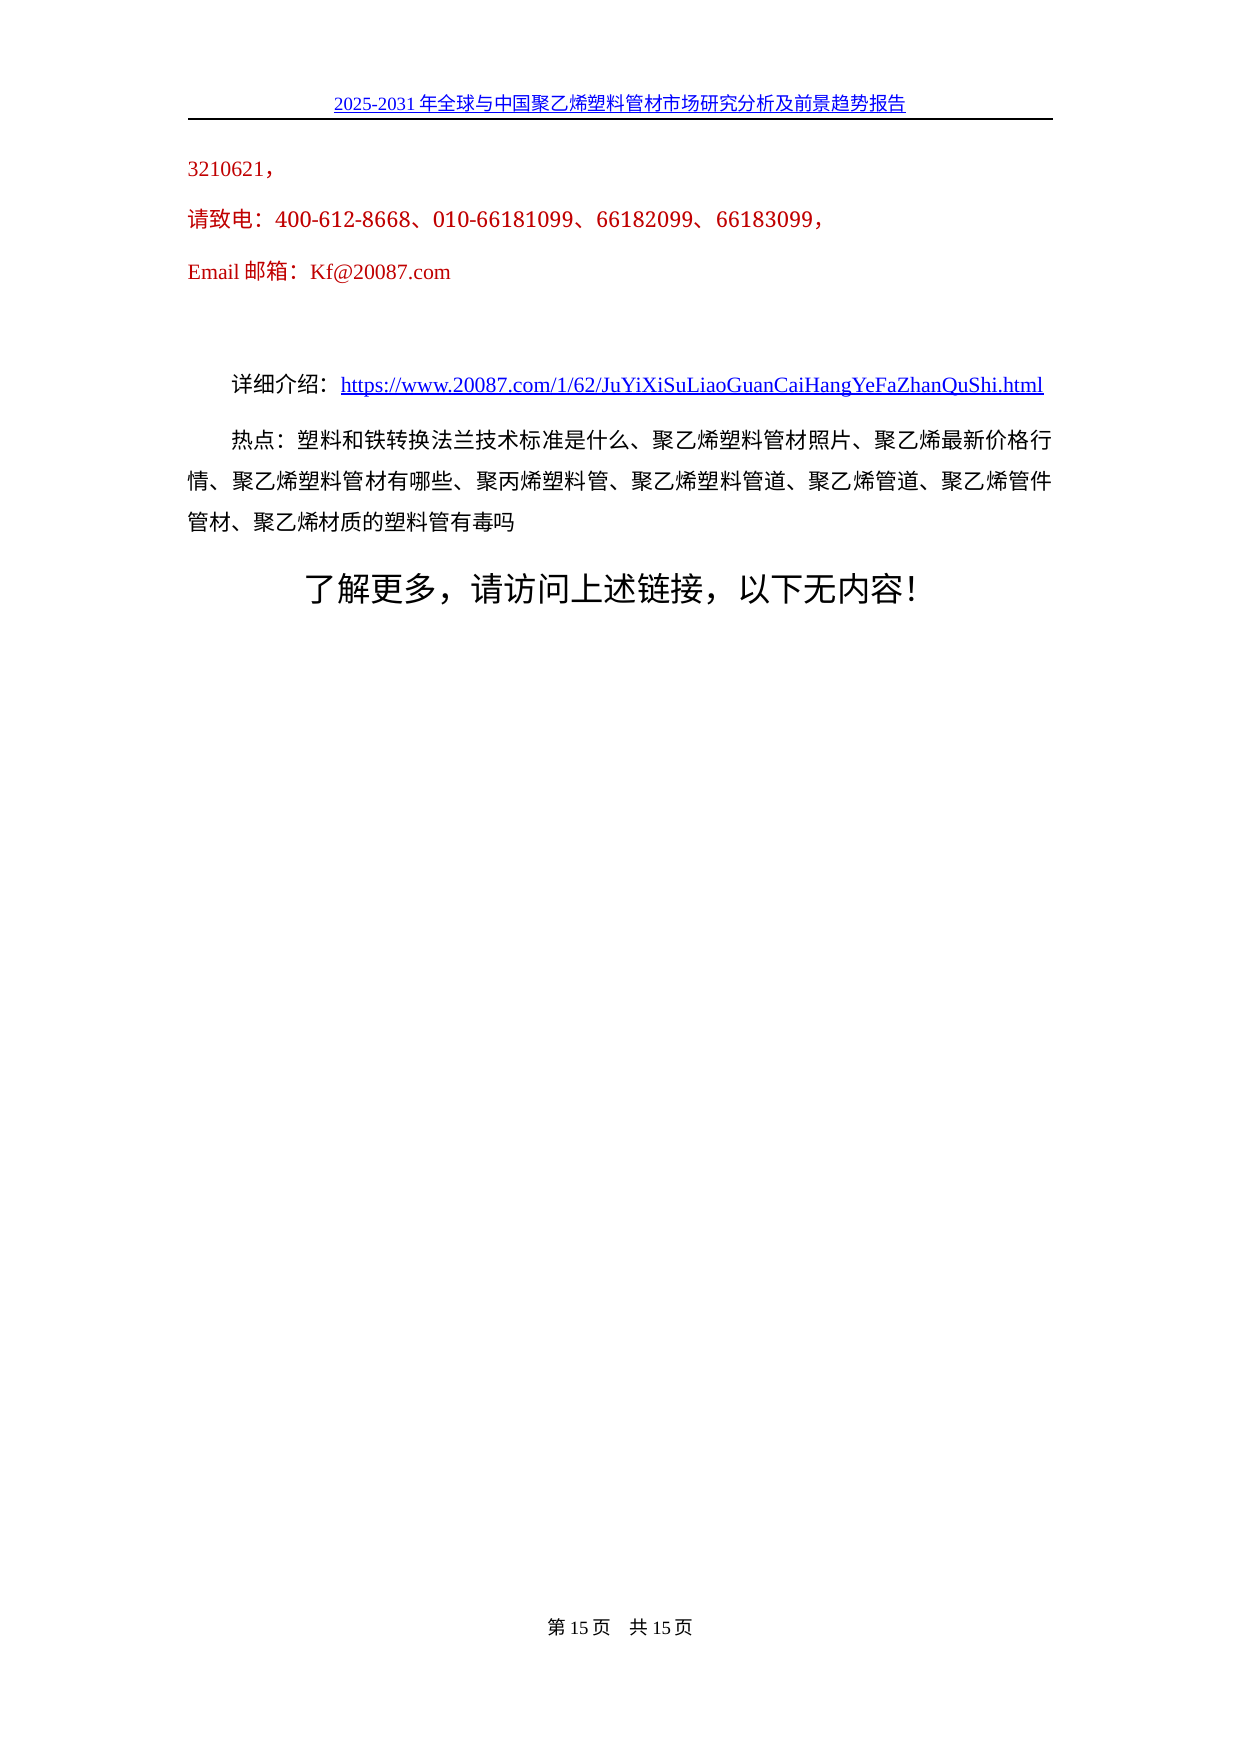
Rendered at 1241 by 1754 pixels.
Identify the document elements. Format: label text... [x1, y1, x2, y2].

text 详细介绍：https://www.20087.com/1/62/JuYiXiSuLiaoGuanCaiHangYeFaZhanQuShi.html [187, 366, 1053, 399]
title 了解更多，请访问上述链接，以下无内容！ [187, 554, 1053, 619]
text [187, 150, 1053, 183]
text Email邮箱：Kf@20087.com [187, 253, 1053, 286]
text 请致电：400-612-8668、010-66181099、66182099、66183099， [187, 202, 1053, 234]
text 热点：塑料和铁转换法兰技术标准是什么、聚乙烯塑料管材照片、聚乙烯最新价格行情、聚乙烯塑料管材有哪些、聚丙烯塑料管、聚乙烯塑料管道、聚乙烯管道、聚乙烯管件管材、聚乙烯材质的塑料管有毒吗 [187, 423, 1053, 537]
